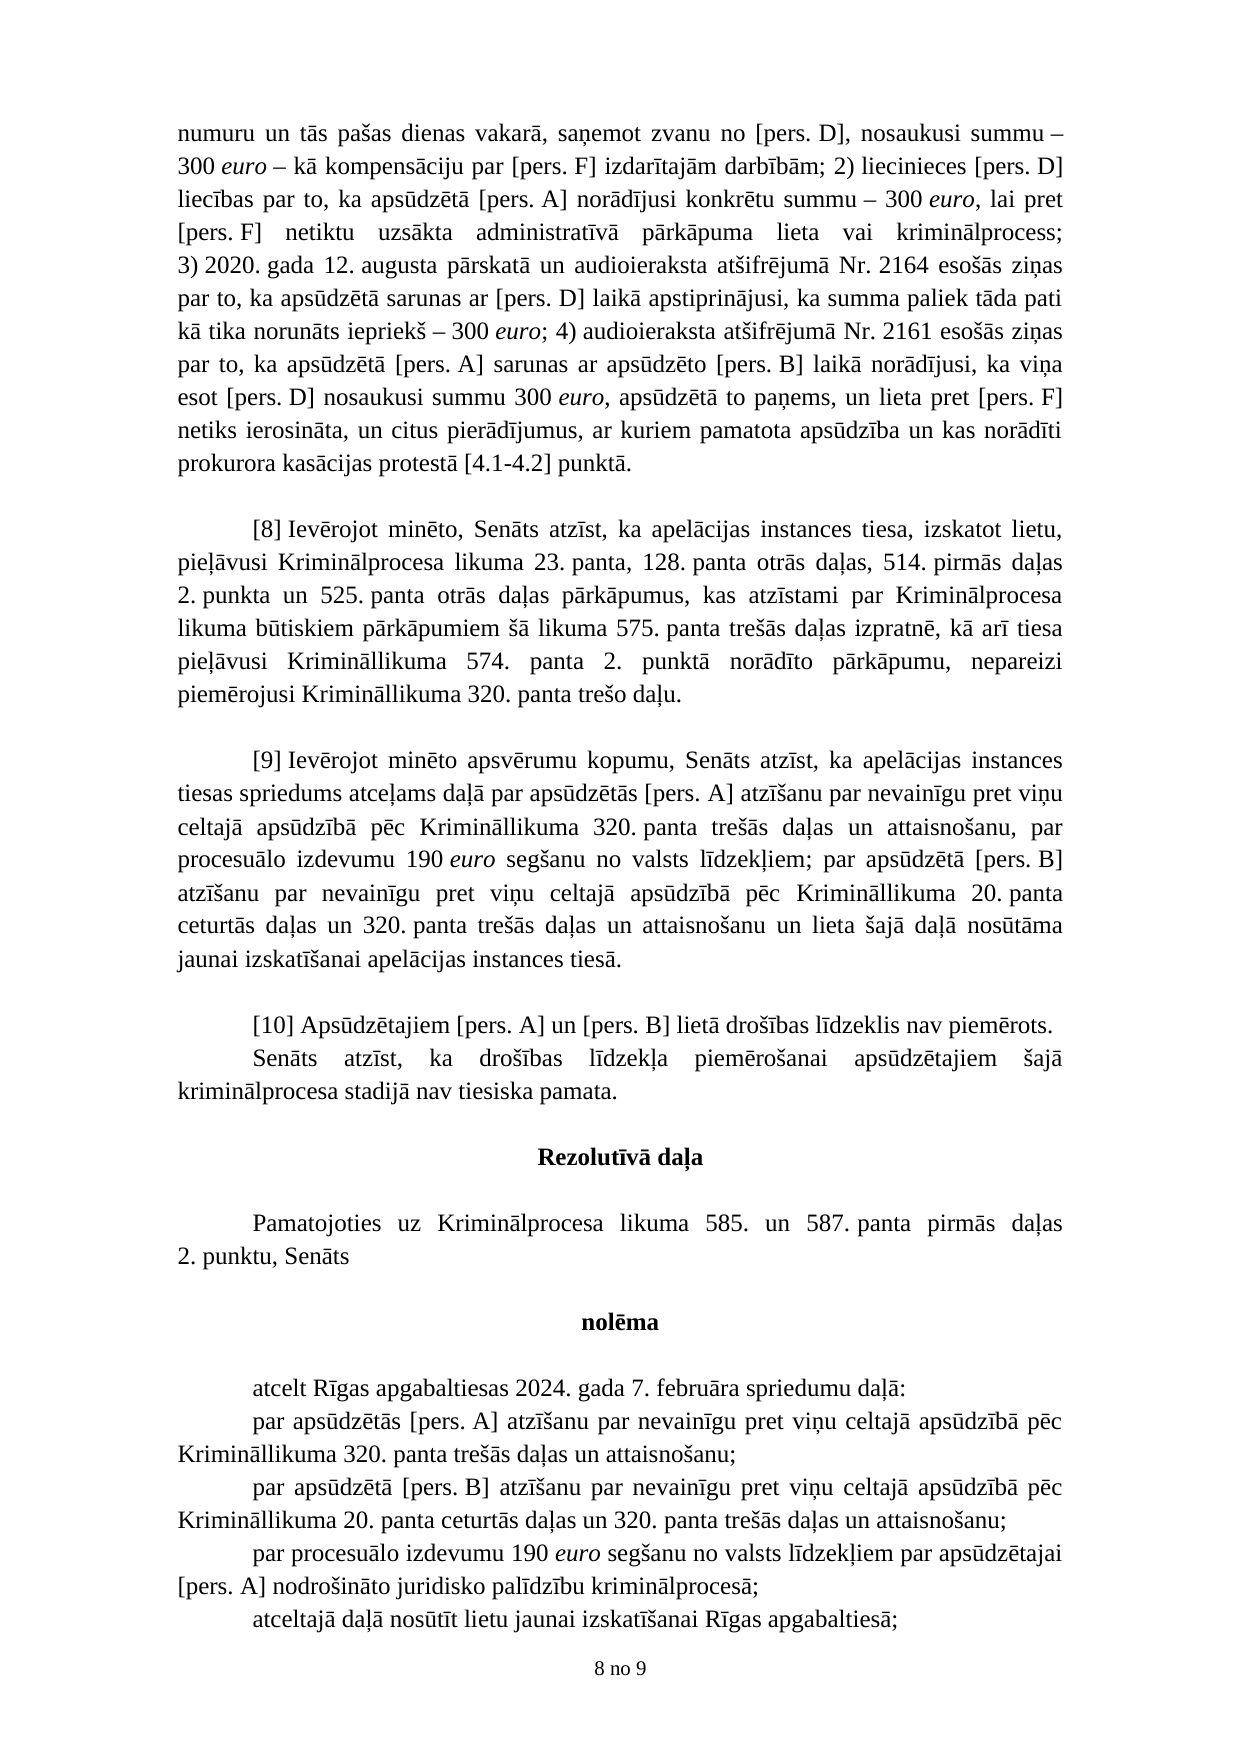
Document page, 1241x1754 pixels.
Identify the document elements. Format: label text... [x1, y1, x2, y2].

text nolēma [177, 1307, 1063, 1336]
text Rezolutīvā daļa [177, 1142, 1063, 1171]
text Pamatojoties uz Kriminālprocesa likuma 585. un 587. panta pirmās daļas 2. punktu, Senāts [177, 1208, 1063, 1269]
text [8] Ievērojot minēto, Senāts atzīst, ka apelācijas instances tiesa, izskatot lietu, pieļāvusi Kriminālprocesa likuma 23. panta, 128. panta otrās daļas, 514. pirmās daļas 2. punkta un 525. panta otrās daļas pārkāpumus, kas atzīstami par Kriminālprocesa likuma būtiskiem pārkāpumiem šā likuma 575. panta trešās daļas izpratnē, kā arī tiesa pieļāvusi Krimināllikuma 574. panta 2. punktā norādīto pārkāpumu, nepareizi piemērojusi Krimināllikuma 320. panta trešo daļu. [177, 514, 1063, 708]
text par procesuālo izdevumu 190 euro segšanu no valsts līdzekļiem par apsūdzētajai [pers. A] nodrošināto juridisko palīdzību kriminālprocesā; [177, 1538, 1063, 1600]
text [9] Ievērojot minēto apsvērumu kopumu, Senāts atzīst, ka apelācijas instances tiesas spriedums atceļams daļā par apsūdzētās [pers. A] atzīšanu par nevainīgu pret viņu celtajā apsūdzībā pēc Krimināllikuma 320. panta trešās daļas un attaisnošanu, par procesuālo izdevumu 190 euro segšanu no valsts līdzekļiem; par apsūdzētā [pers. B] atzīšanu par nevainīgu pret viņu celtajā apsūdzībā pēc Krimināllikuma 20. panta ceturtās daļas un 320. panta trešās daļas un attaisnošanu un lieta šajā daļā nosūtāma jaunai izskatīšanai apelācijas instances tiesā. [177, 746, 1063, 972]
text Senāts atzīst, ka drošības līdzekļa piemērošanai apsūdzētajiem šajā kriminālprocesa stadijā nav tiesiska pamata. [177, 1043, 1063, 1104]
text par apsūdzētā [pers. B] atzīšanu par nevainīgu pret viņu celtajā apsūdzībā pēc Krimināllikuma 20. panta ceturtās daļas un 320. panta trešās daļas un attaisnošanu; [177, 1472, 1063, 1534]
text atcelt Rīgas apgabaltiesas 2024. gada 7. februāra spriedumu daļā: [177, 1373, 1063, 1402]
text par apsūdzētās [pers. A] atzīšanu par nevainīgu pret viņu celtajā apsūdzībā pēc Krimināllikuma 320. panta trešās daļas un attaisnošanu; [177, 1406, 1063, 1468]
text [10] Apsūdzētajiem [pers. A] un [pers. B] lietā drošības līdzeklis nav piemērots. [177, 1010, 1063, 1038]
text atceltajā daļā nosūtīt lietu jaunai izskatīšanai Rīgas apgabaltiesā; [177, 1604, 1063, 1633]
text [177, 118, 1063, 477]
